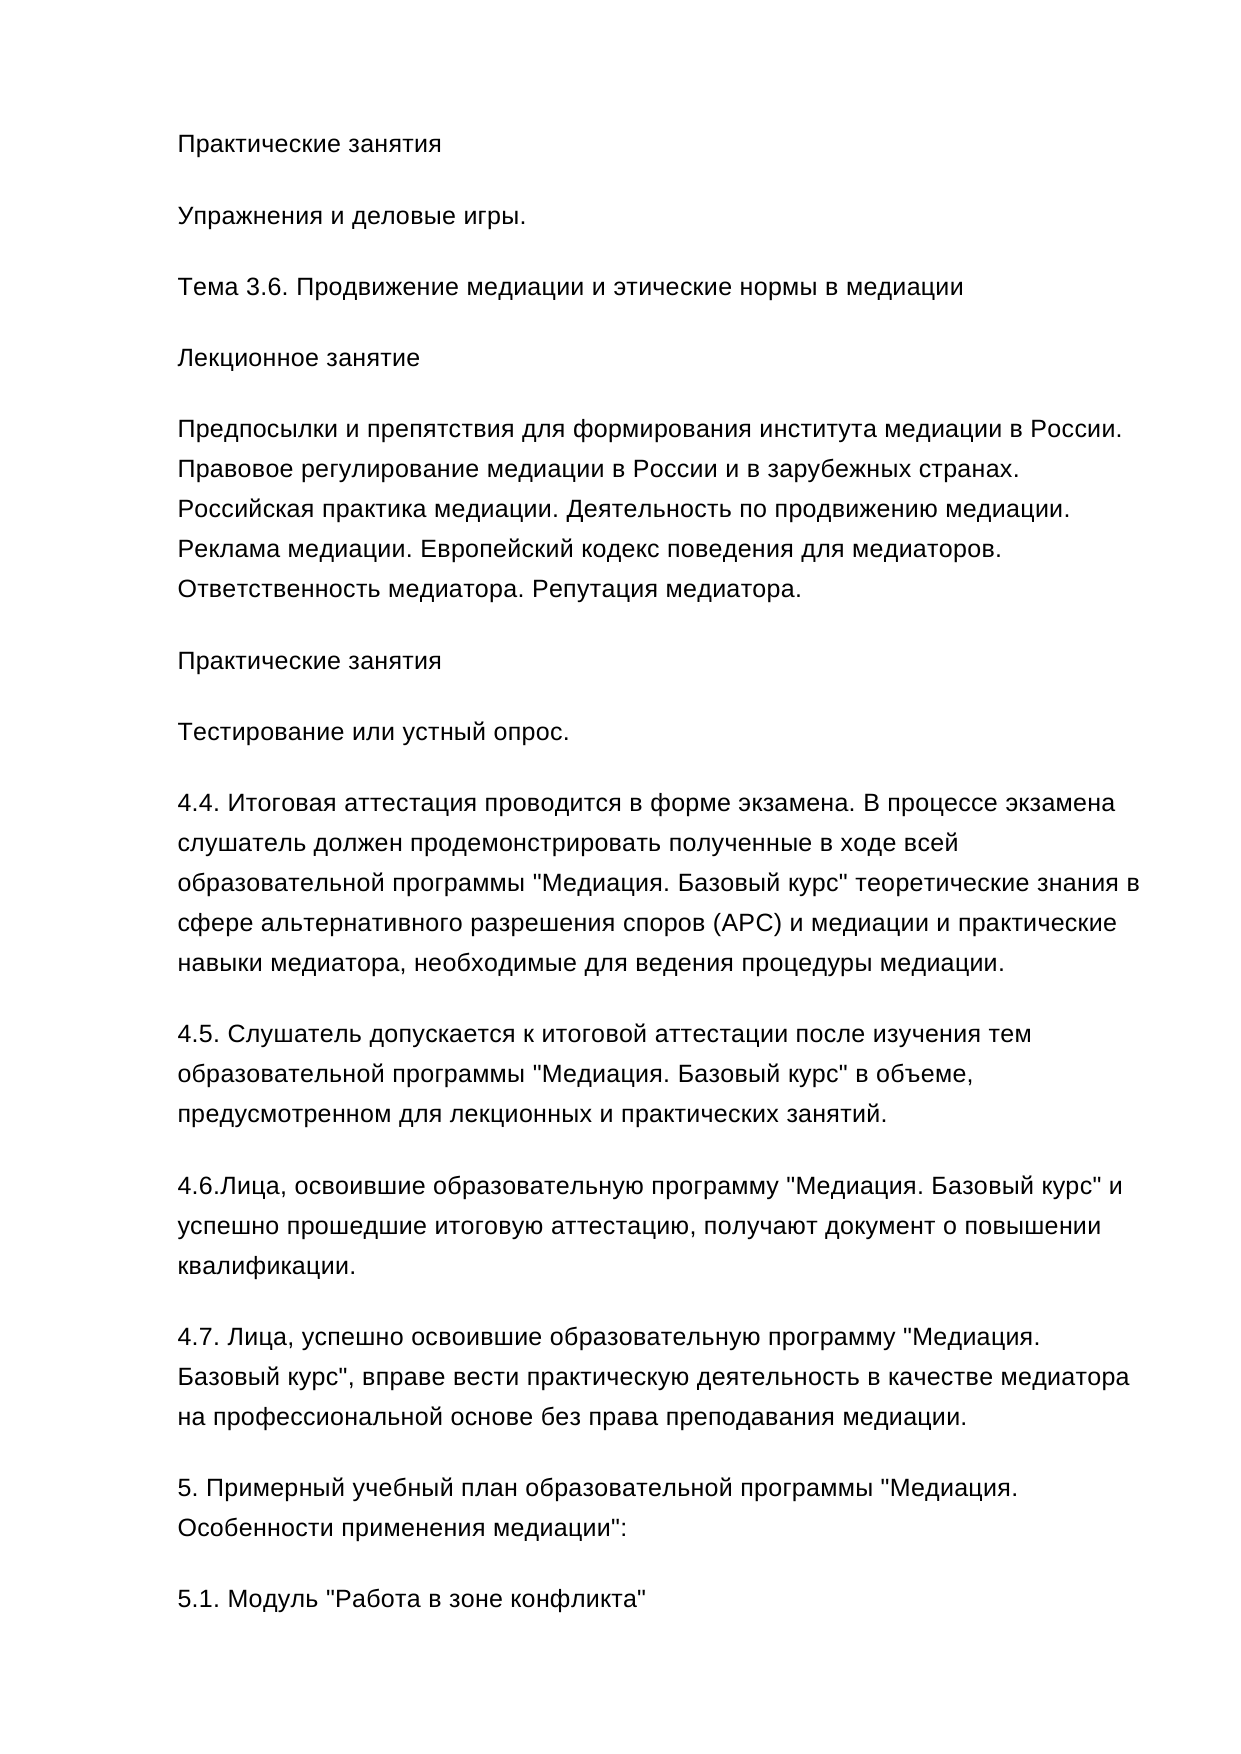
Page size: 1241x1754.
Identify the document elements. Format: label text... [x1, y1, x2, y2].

text Тема 3.6. Продвижение медиации и этические нормы в медиации [177, 261, 1152, 301]
text Предпосылки и препятствия для формирования института медиации в России. Правовое регулирование медиации в России и в зарубежных странах. Российская практика медиации. Деятельность по продвижению медиации. Реклама медиации. Европейский кодекс поведения для медиаторов. Ответственность медиатора. Репутация медиатора. [177, 403, 1152, 603]
text 4.6.Лица, освоившие образовательную программу "Медиация. Базовый курс" и успешно прошедшие итоговую аттестацию, получают документ о повышении квалификации. [177, 1159, 1152, 1279]
text 5.1. Модуль "Работа в зоне конфликта" [177, 1573, 1152, 1613]
text Упражнения и деловые игры. [177, 189, 1152, 229]
text 4.7. Лица, успешно освоившие образовательную программу "Медиация. Базовый курс", вправе вести практическую деятельность в качестве медиатора на профессиональной основе без права преподавания медиации. [177, 1311, 1152, 1431]
text 4.4. Итоговая аттестация проводится в форме экзамена. В процессе экзамена слушатель должен продемонстрировать полученные в ходе всей образовательной программы "Медиация. Базовый курс" теоретические знания в сфере альтернативного разрешения споров (АРС) и медиации и практические навыки медиатора, необходимые для ведения процедуры медиации. [177, 777, 1152, 977]
text 4.5. Слушатель допускается к итоговой аттестации после изучения тем образовательной программы "Медиация. Базовый курс" в объеме, предусмотренном для лекционных и практических занятий. [177, 1008, 1152, 1128]
text Практические занятия [177, 118, 1152, 158]
text 5. Примерный учебный план образовательной программы "Медиация. Особенности применения медиации": [177, 1462, 1152, 1542]
text Лекционное занятие [177, 332, 1152, 372]
text Практические занятия [177, 634, 1152, 674]
text Тестирование или устный опрос. [177, 706, 1152, 746]
